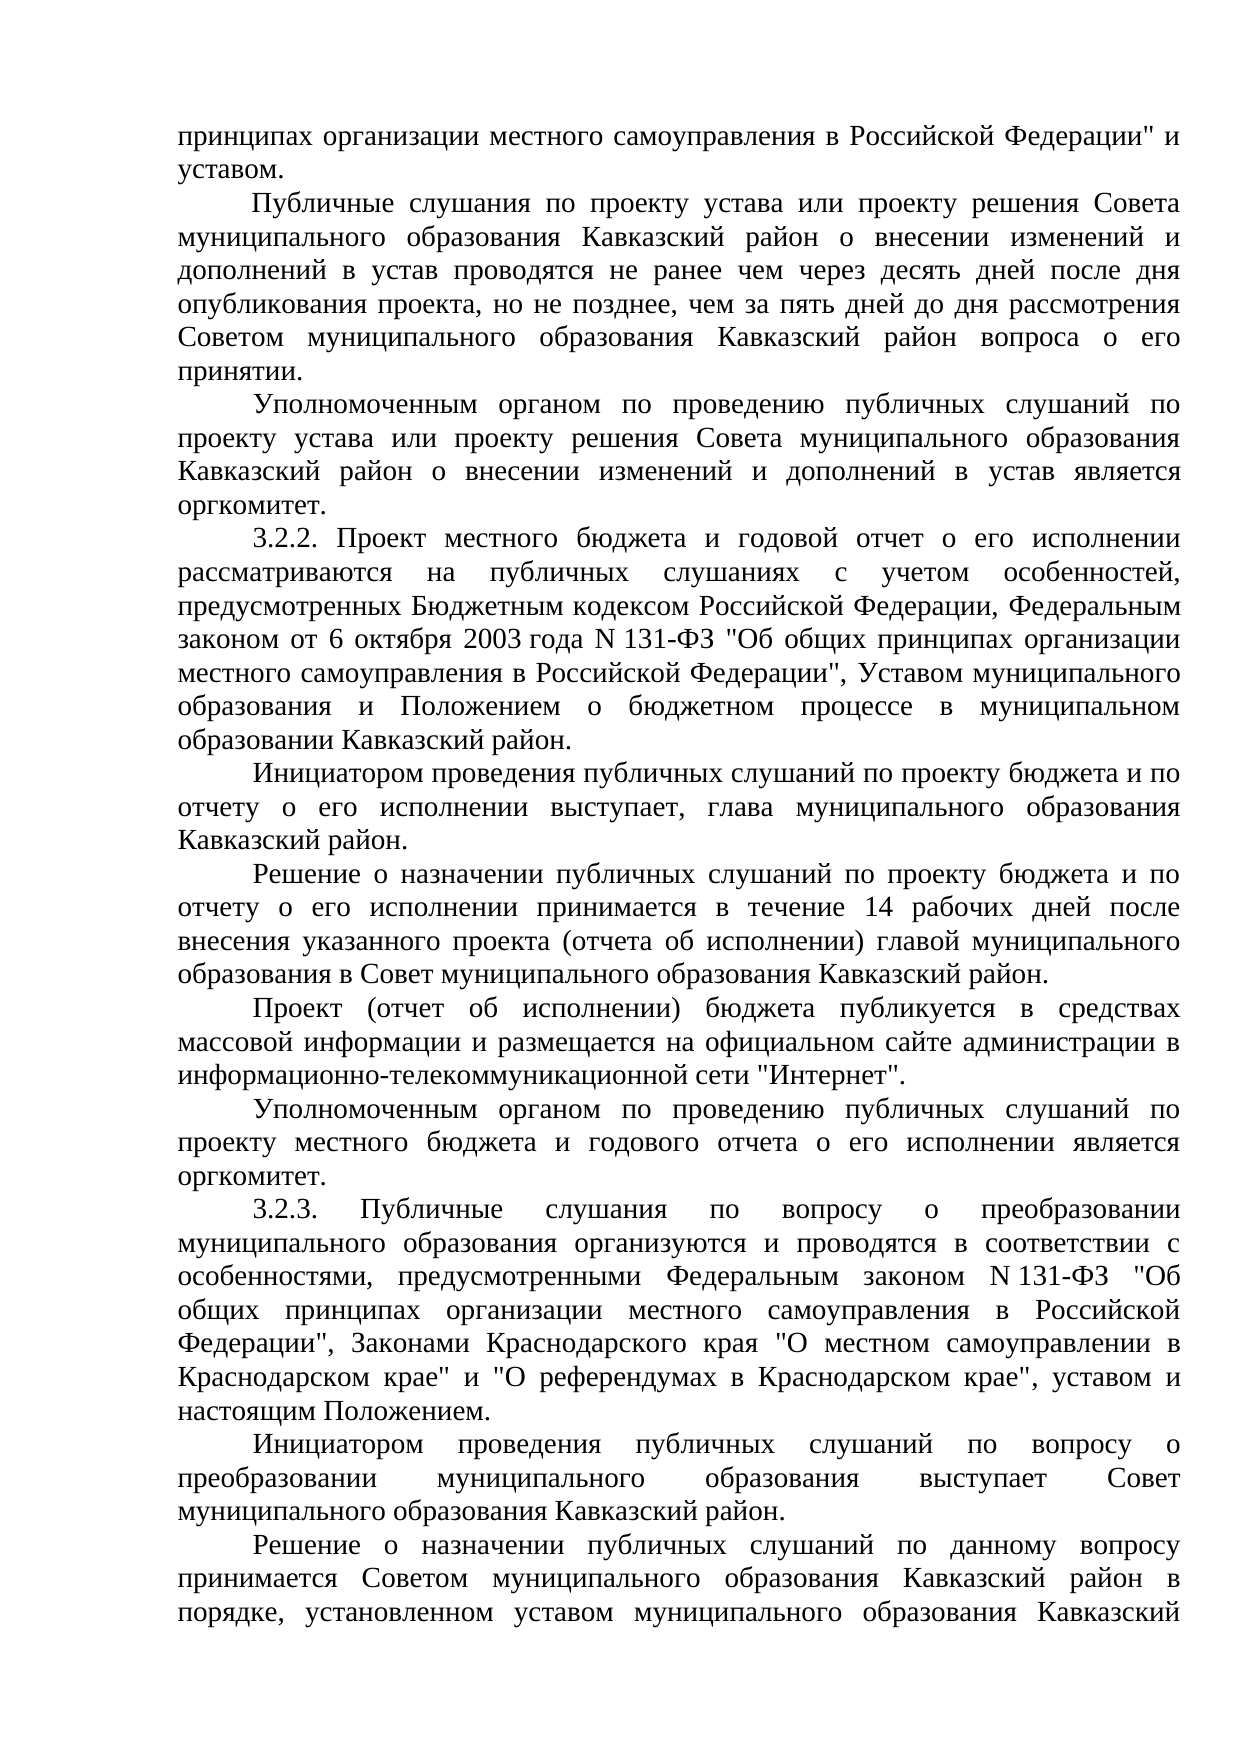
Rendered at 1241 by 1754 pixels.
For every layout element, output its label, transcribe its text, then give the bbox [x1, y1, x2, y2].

text Инициатором проведения публичных слушаний по проекту бюджета и по отчету о его исполнении выступает, глава муниципального образования Кавказский район. [177, 755, 1181, 856]
text Публичные слушания по проекту устава или проекту решения Совета муниципального образования Кавказский район о внесении изменений и дополнений в устав проводятся не ранее чем через десять дней после дня опубликования проекта, но не позднее, чем за пять дней до дня рассмотрения Советом муниципального образования Кавказский район вопроса о его принятии. [177, 185, 1181, 386]
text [177, 1527, 1181, 1627]
text Решение о назначении публичных слушаний по проекту бюджета и по отчету о его исполнении принимается в течение 14 рабочих дней после внесения указанного проекта (отчета об исполнении) главой муниципального образования в Совет муниципального образования Кавказский район. [177, 856, 1181, 990]
text 3.2.2. Проект местного бюджета и годовой отчет о его исполнении рассматриваются на публичных слушаниях с учетом особенностей, предусмотренных Бюджетным кодексом Российской Федерации, Федеральным законом от 6 октября 2003 года N 131-ФЗ "Об общих принципах организации местного самоуправления в Российской Федерации", Уставом муниципального образования и Положением о бюджетном процессе в муниципальном образовании Кавказский район. [177, 521, 1181, 755]
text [177, 118, 1181, 185]
text Уполномоченным органом по проведению публичных слушаний по проекту устава или проекту решения Совета муниципального образования Кавказский район о внесении изменений и дополнений в устав является оргкомитет. [177, 386, 1181, 521]
text Инициатором проведения публичных слушаний по вопросу о преобразовании муниципального образования выступает Совет муниципального образования Кавказский район. [177, 1426, 1181, 1527]
text Уполномоченным органом по проведению публичных слушаний по проекту местного бюджета и годового отчета о его исполнении является оргкомитет. [177, 1091, 1181, 1191]
text 3.2.3. Публичные слушания по вопросу о преобразовании муниципального образования организуются и проводятся в соответствии с особенностями, предусмотренными Федеральным законом N 131-ФЗ "Об общих принципах организации местного самоуправления в Российской Федерации", Законами Краснодарского края "О местном самоуправлении в Краснодарском крае" и "О референдумах в Краснодарском крае", уставом и настоящим Положением. [177, 1191, 1181, 1426]
text Проект (отчет об исполнении) бюджета публикуется в средствах массовой информации и размещается на официальном сайте администрации в информационно-телекоммуникационной сети "Интернет". [177, 990, 1181, 1091]
